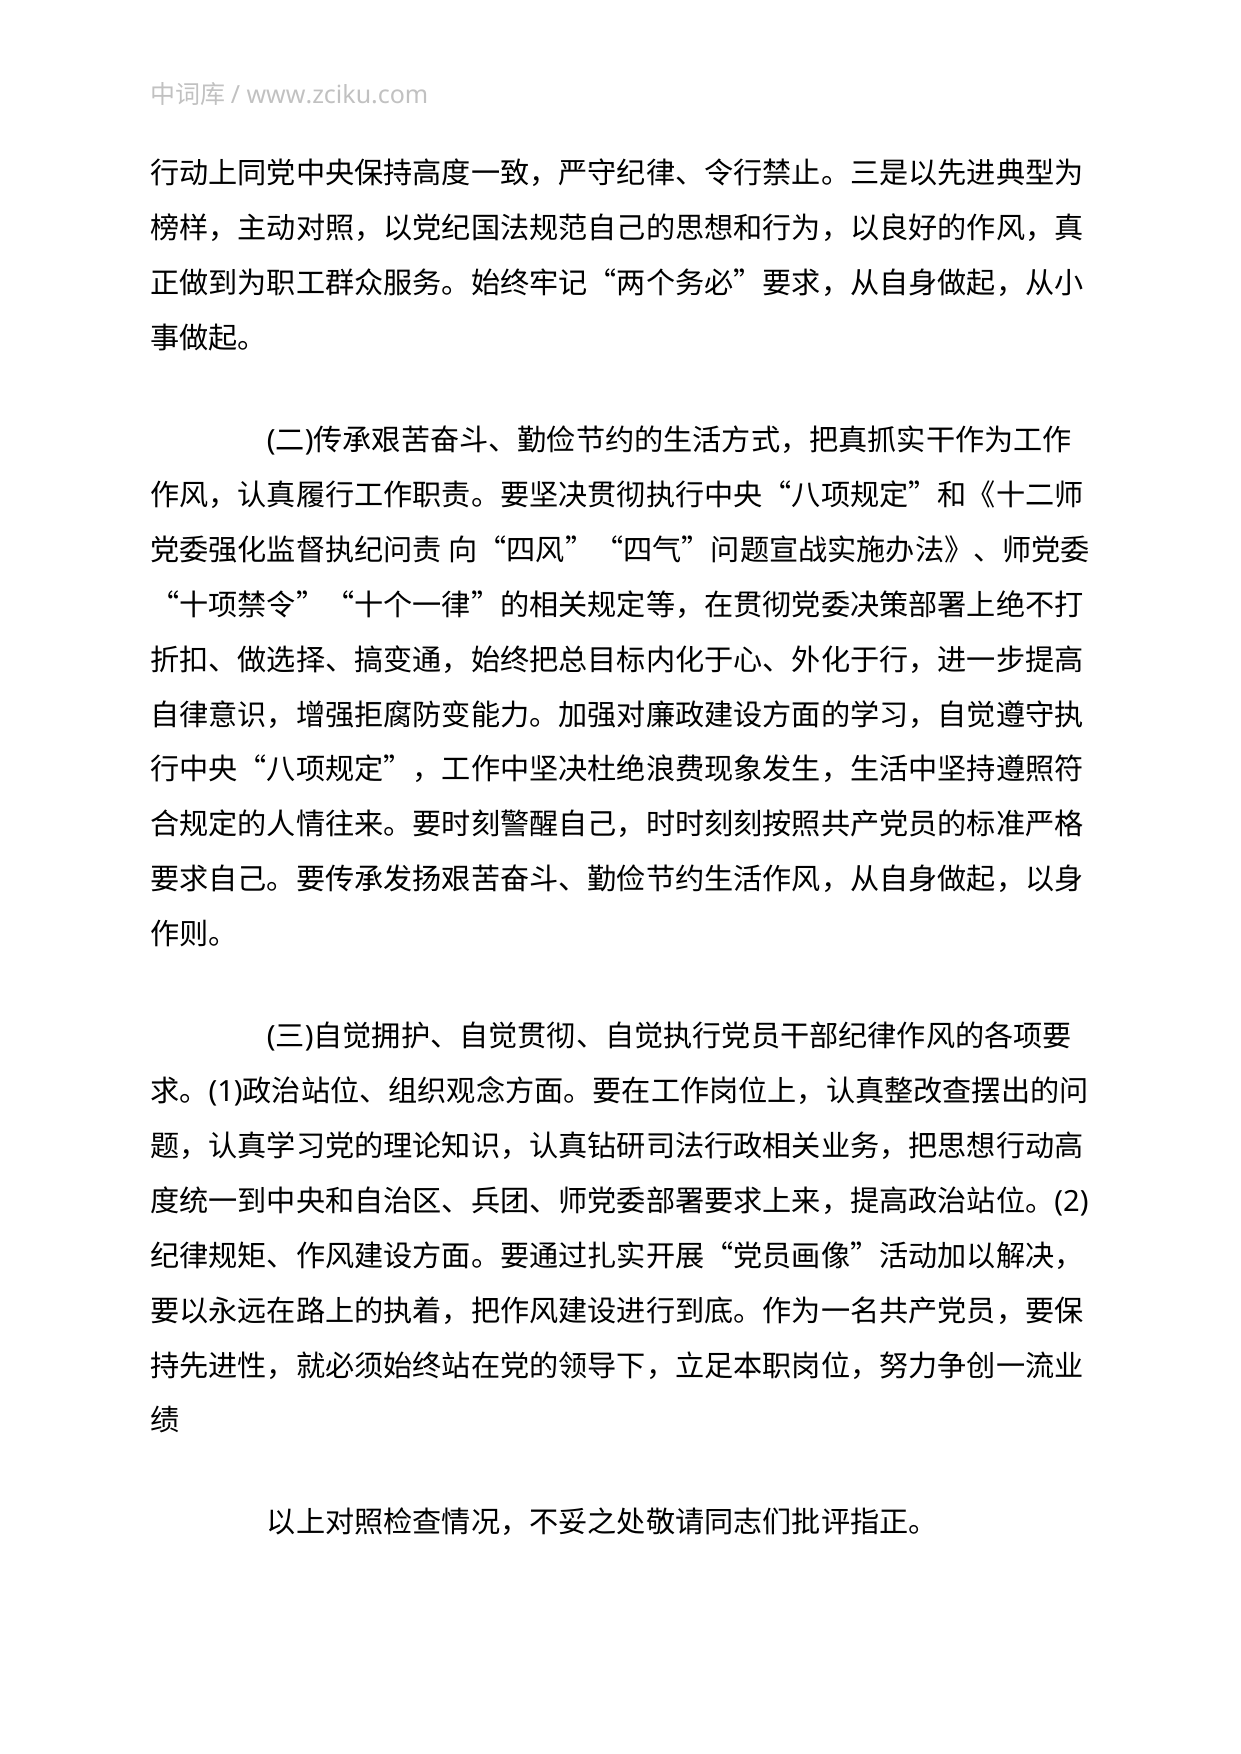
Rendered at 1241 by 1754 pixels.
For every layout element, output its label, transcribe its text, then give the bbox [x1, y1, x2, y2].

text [150, 150, 1090, 357]
text 以上对照检查情况，不妥之处敬请同志们批评指正。 [150, 1499, 1090, 1541]
text (二)传承艰苦奋斗、勤俭节约的生活方式，把真抓实干作为工作作风，认真履行工作职责。要坚决贯彻执行中央“八项规定”和《十二师党委强化监督执纪问责 向“四风”“四气”问题宣战实施办法》、师党委“十项禁令”“十个一律”的相关规定等，在贯彻党委决策部署上绝不打折扣、做选择、搞变通，始终把总目标内化于心、外化于行，进一步提高自律意识，增强拒腐防变能力。加强对廉政建设方面的学习，自觉遵守执行中央“八项规定”，工作中坚决杜绝浪费现象发生，生活中坚持遵照符合规定的人情往来。要时刻警醒自己，时时刻刻按照共产党员的标准严格要求自己。要传承发扬艰苦奋斗、勤俭节约生活作风，从自身做起，以身作则。 [150, 416, 1090, 953]
text (三)自觉拥护、自觉贯彻、自觉执行党员干部纪律作风的各项要求。(1)政治站位、组织观念方面。要在工作岗位上，认真整改查摆出的问题，认真学习党的理论知识，认真钻研司法行政相关业务，把思想行动高度统一到中央和自治区、兵团、师党委部署要求上来，提高政治站位。(2)纪律规矩、作风建设方面。要通过扎实开展“党员画像”活动加以解决，要以永远在路上的执着，把作风建设进行到底。作为一名共产党员，要保持先进性，就必须始终站在党的领导下，立足本职岗位，努力争创一流业绩 [150, 1012, 1090, 1439]
